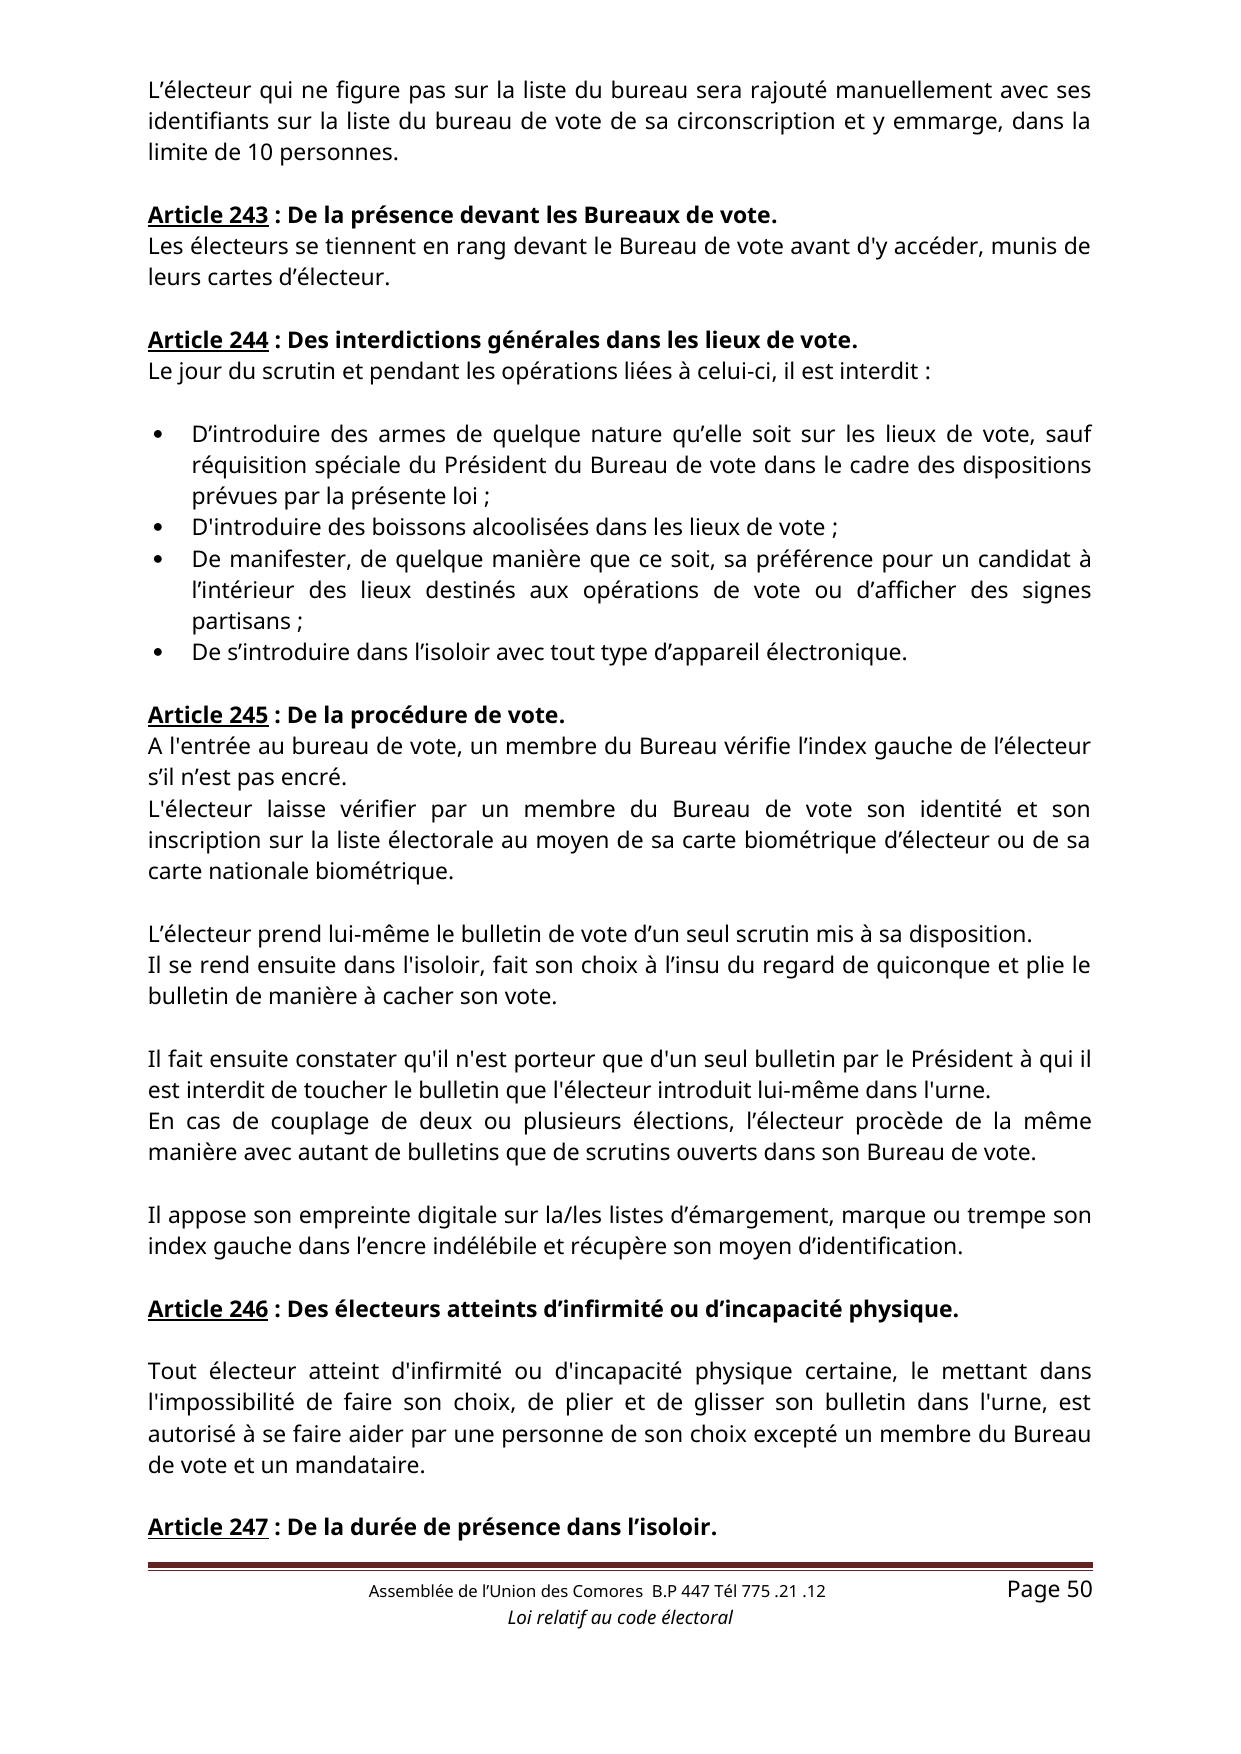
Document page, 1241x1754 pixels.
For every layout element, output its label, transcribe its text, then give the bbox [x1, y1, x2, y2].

text Article 247 : De la durée de présence dans l’isoloir. [148, 1511, 1093, 1543]
text L'électeur laisse vérifier par un membre du Bureau de vote son identité et son inscription sur la liste électorale au moyen de sa carte biométrique d’électeur ou de sa carte nationale biométrique. [148, 793, 1093, 886]
text Le jour du scrutin et pendant les opérations liées à celui-ci, il est interdit : [148, 355, 1093, 386]
text Les électeurs se tiennent en rang devant le Bureau de vote avant d'y accéder, munis de leurs cartes d’électeur. [148, 230, 1093, 293]
text En cas de couplage de deux ou plusieurs élections, l’électeur procède de la même manière avec autant de bulletins que de scrutins ouverts dans son Bureau de vote. [148, 1105, 1093, 1168]
text Il se rend ensuite dans l'isoloir, fait son choix à l’insu du regard de quiconque et plie le bulletin de manière à cacher son vote. [148, 949, 1093, 1011]
text L’électeur qui ne figure pas sur la liste du bureau sera rajouté manuellement avec ses identifiants sur la liste du bureau de vote de sa circonscription et y emmarge, dans la limite de 10 personnes. [148, 74, 1093, 168]
list De manifester, de quelque manière que ce soit, sa préférence pour un candidat à l’intérieur des lieux destinés aux opérations de vote ou d’afficher des signes partisans ; [154, 543, 1093, 636]
text A l'entrée au bureau de vote, un membre du Bureau vérifie l’index gauche de l’électeur s’il n’est pas encré. [148, 730, 1093, 793]
text Article 243 : De la présence devant les Bureaux de vote. [148, 199, 1093, 230]
text Article 246 : Des électeurs atteints d’infirmité ou d’incapacité physique. [148, 1293, 1093, 1324]
text Il appose son empreinte digitale sur la/les listes d’émargement, marque ou trempe son index gauche dans l’encre indélébile et récupère son moyen d’identification. [148, 1199, 1093, 1261]
list D’introduire des armes de quelque nature qu’elle soit sur les lieux de vote, sauf réquisition spéciale du Président du Bureau de vote dans le cadre des dispositions prévues par la présente loi ; [154, 418, 1093, 511]
text L’électeur prend lui-même le bulletin de vote d’un seul scrutin mis à sa disposition. [148, 918, 1093, 949]
list D'introduire des boissons alcoolisées dans les lieux de vote ; [154, 511, 1093, 543]
list De s’introduire dans l’isoloir avec tout type d’appareil électronique. [154, 636, 1093, 668]
text Tout électeur atteint d'infirmité ou d'incapacité physique certaine, le mettant dans l'impossibilité de faire son choix, de plier et de glisser son bulletin dans l'urne, est autorisé à se faire aider par une personne de son choix excepté un membre du Bureau de vote et un mandataire. [148, 1355, 1093, 1480]
text Article 245 : De la procédure de vote. [148, 699, 1093, 730]
text Il fait ensuite constater qu'il n'est porteur que d'un seul bulletin par le Président à qui il est interdit de toucher le bulletin que l'électeur introduit lui-même dans l'urne. [148, 1043, 1093, 1105]
text Article 244 : Des interdictions générales dans les lieux de vote. [148, 324, 1093, 355]
